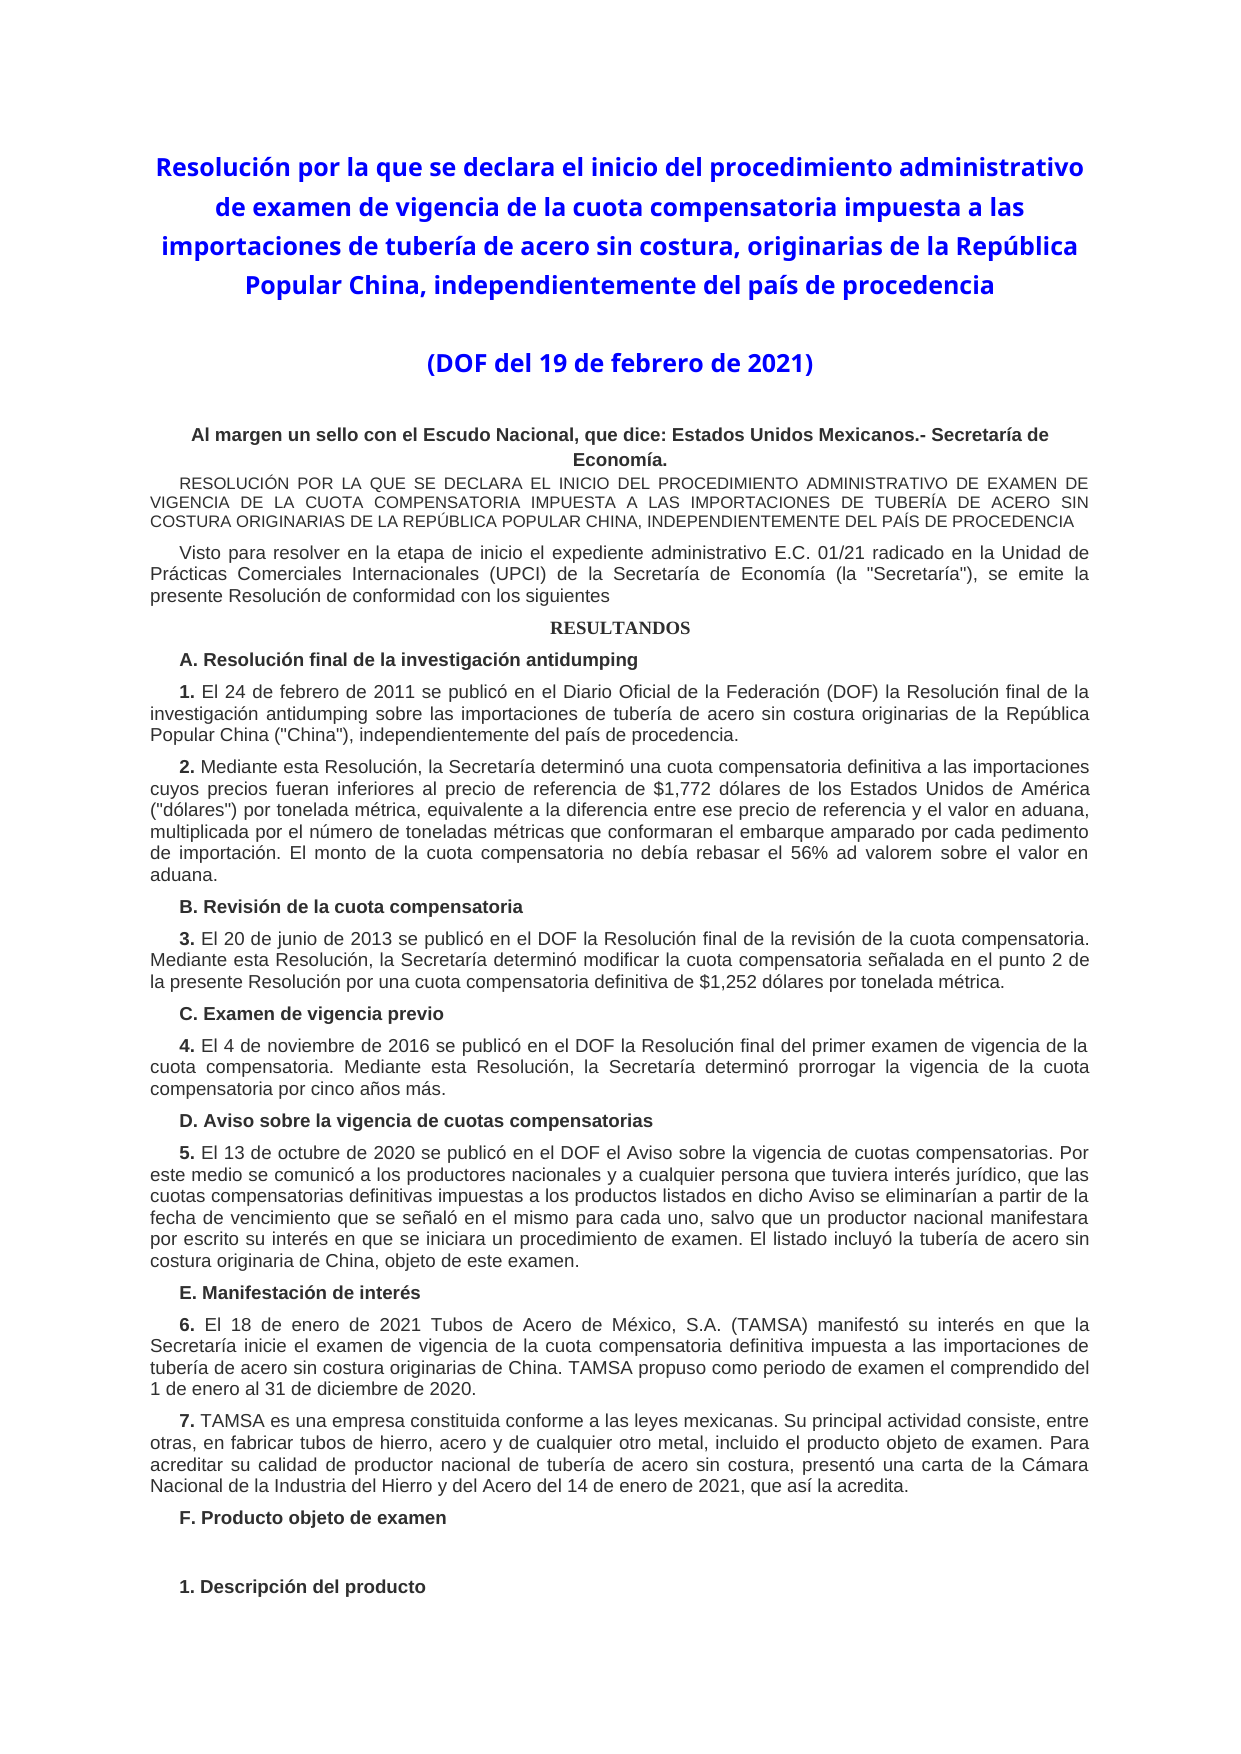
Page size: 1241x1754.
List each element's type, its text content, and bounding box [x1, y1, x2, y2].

text 1. El 24 de febrero de 2011 se publicó en el Diario Oficial de la Federación (DOF) la Resolución final de la investigación antidumping sobre las importaciones de tubería de acero sin costura originarias de la República Popular China ("China"), independientemente del país de procedencia. [150, 681, 1090, 745]
text C. Examen de vigencia previo [150, 1003, 1090, 1024]
text Visto para resolver en la etapa de inicio el expediente administrativo E.C. 01/21 radicado en la Unidad de Prácticas Comerciales Internacionales (UPCI) de la Secretaría de Economía (la "Secretaría"), se emite la presente Resolución de conformidad con los siguientes [150, 542, 1090, 606]
text 5. El 13 de octubre de 2020 se publicó en el DOF el Aviso sobre la vigencia de cuotas compensatorias. Por este medio se comunicó a los productores nacionales y a cualquier persona que tuviera interés jurídico, que las cuotas compensatorias definitivas impuestas a los productos listados en dicho Aviso se eliminarían a partir de la fecha de vencimiento que se señaló en el mismo para cada uno, salvo que un productor nacional manifestara por escrito su interés en que se iniciara un procedimiento de examen. El listado incluyó la tubería de acero sin costura originaria de China, objeto de este examen. [150, 1142, 1090, 1271]
text D. Aviso sobre la vigencia de cuotas compensatorias [150, 1110, 1090, 1131]
text 3. El 20 de junio de 2013 se publicó en el DOF la Resolución final de la revisión de la cuota compensatoria. Mediante esta Resolución, la Secretaría determinó modificar la cuota compensatoria señalada en el punto 2 de la presente Resolución por una cuota compensatoria definitiva de $1,252 dólares por tonelada métrica. [150, 928, 1090, 992]
text E. Manifestación de interés [150, 1282, 1090, 1303]
text Al margen un sello con el Escudo Nacional, que dice: Estados Unidos Mexicanos.- Secretaría de Economía. [150, 424, 1090, 471]
text 4. El 4 de noviembre de 2016 se publicó en el DOF la Resolución final del primer examen de vigencia de la cuota compensatoria. Mediante esta Resolución, la Secretaría determinó prorrogar la vigencia de la cuota compensatoria por cinco años más. [150, 1035, 1090, 1099]
text 6. El 18 de enero de 2021 Tubos de Acero de México, S.A. (TAMSA) manifestó su interés en que la Secretaría inicie el examen de vigencia de la cuota compensatoria definitiva impuesta a las importaciones de tubería de acero sin costura originarias de China. TAMSA propuso como periodo de examen el comprendido del 1 de enero al 31 de diciembre de 2020. [150, 1313, 1090, 1400]
text (DOF del 19 de febrero de 2021) [150, 346, 1090, 380]
text RESULTANDOS [150, 617, 1090, 638]
text B. Revisión de la cuota compensatoria [150, 896, 1090, 917]
text 7. TAMSA es una empresa constituida conforme a las leyes mexicanas. Su principal actividad consiste, entre otras, en fabricar tubos de hierro, acero y de cualquier otro metal, incluido el producto objeto de examen. Para acreditar su calidad de productor nacional de tubería de acero sin costura, presentó una carta de la Cámara Nacional de la Industria del Hierro y del Acero del 14 de enero de 2021, que así la acredita. [150, 1410, 1090, 1496]
text 2. Mediante esta Resolución, la Secretaría determinó una cuota compensatoria definitiva a las importaciones cuyos precios fueran inferiores al precio de referencia de $1,772 dólares de los Estados Unidos de América ("dólares") por tonelada métrica, equivalente a la diferencia entre ese precio de referencia y el valor en aduana, multiplicada por el número de toneladas métricas que conformaran el embarque amparado por cada pedimento de importación. El monto de la cuota compensatoria no debía rebasar el 56% ad valorem sobre el valor en aduana. [150, 756, 1090, 885]
text RESOLUCIÓN POR LA QUE SE DECLARA EL INICIO DEL PROCEDIMIENTO ADMINISTRATIVO DE EXAMEN DE VIGENCIA DE LA CUOTA COMPENSATORIA IMPUESTA A LAS IMPORTACIONES DE TUBERÍA DE ACERO SIN COSTURA ORIGINARIAS DE LA REPÚBLICA POPULAR CHINA, INDEPENDIENTEMENTE DEL PAÍS DE PROCEDENCIA [150, 474, 1090, 531]
text F. Producto objeto de examen [150, 1507, 1090, 1528]
text 1. Descripción del producto [150, 1576, 1090, 1597]
text A. Resolución final de la investigación antidumping [150, 649, 1090, 670]
text Resolución por la que se declara el inicio del procedimiento administrativo de examen de vigencia de la cuota compensatoria impuesta a las importaciones de tubería de acero sin costura, originarias de la República Popular China, independientemente del país de procedencia [150, 150, 1090, 302]
